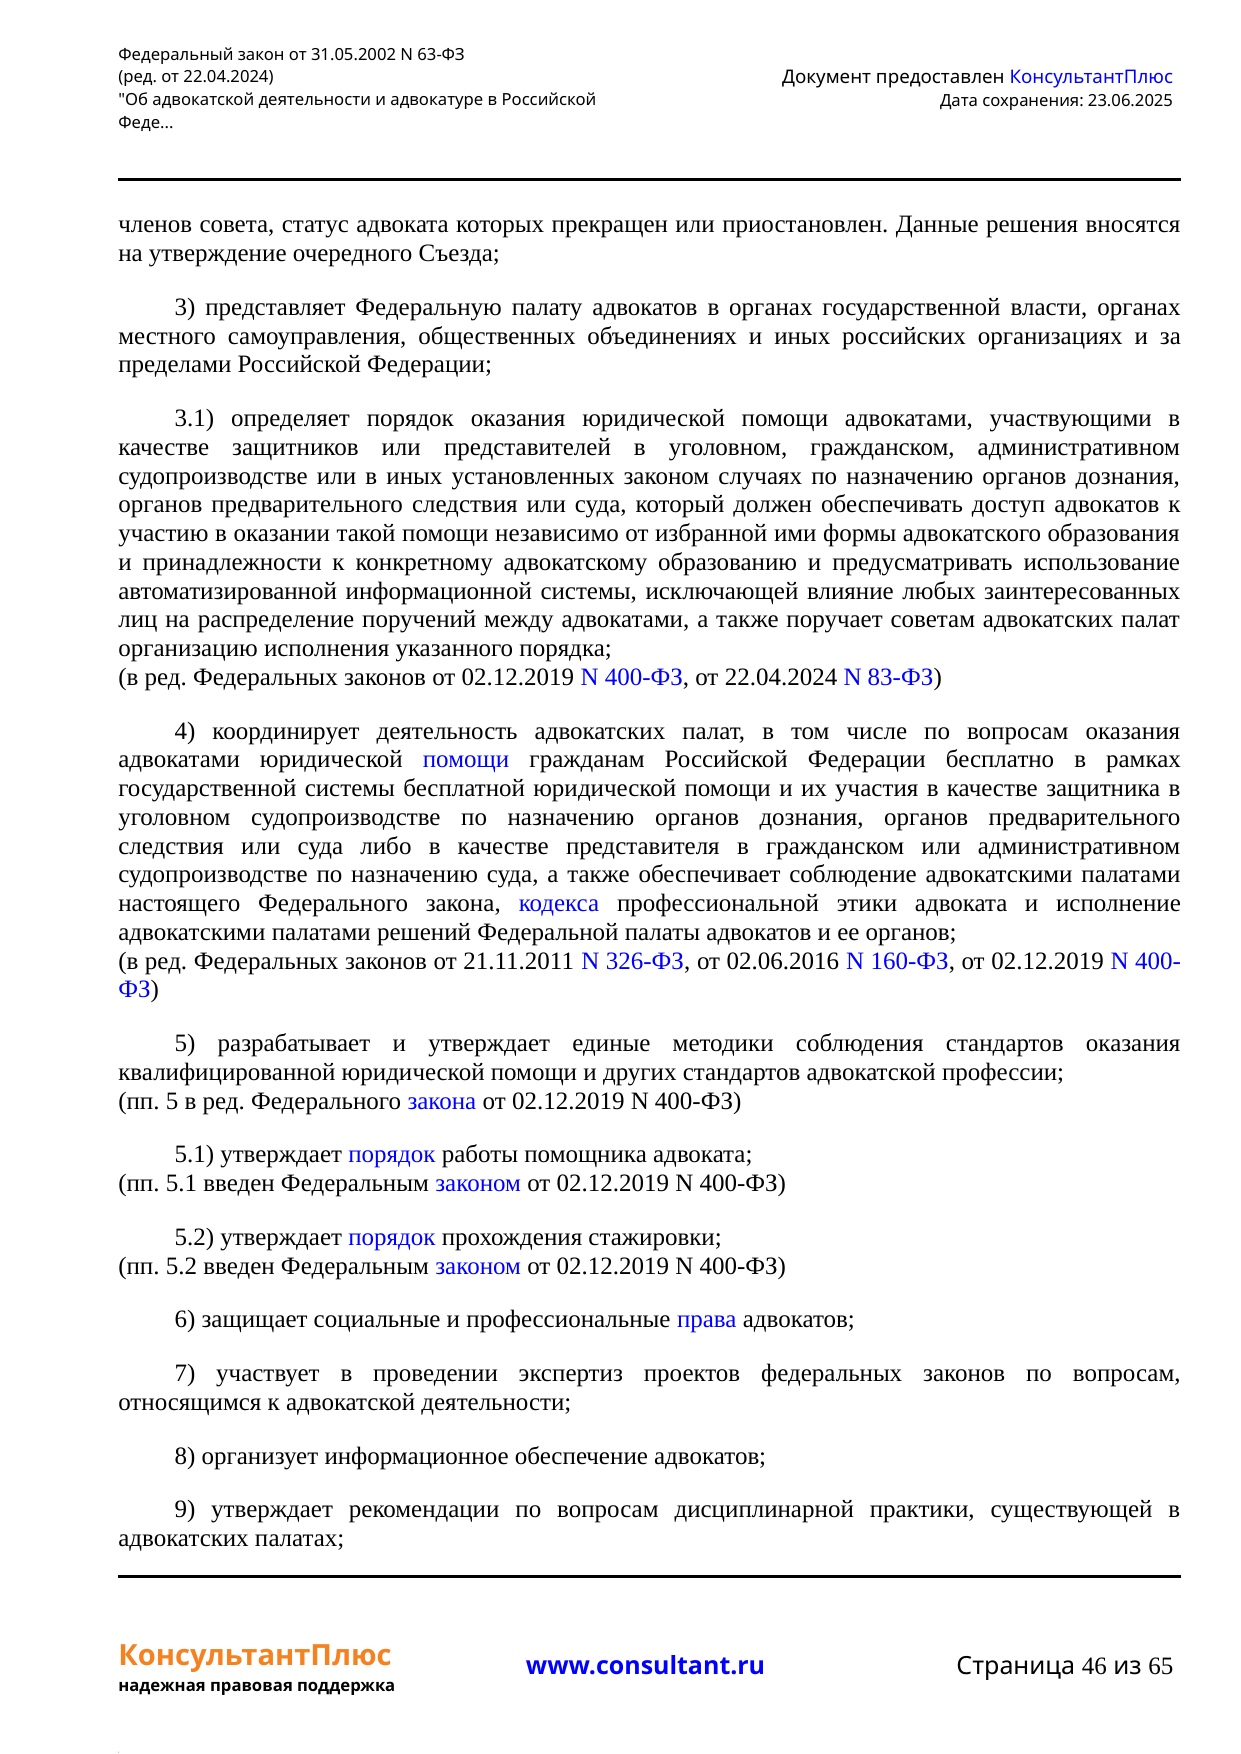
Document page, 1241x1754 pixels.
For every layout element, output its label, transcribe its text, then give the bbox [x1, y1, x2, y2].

text 7) участвует в проведении экспертиз проектов федеральных законов по вопросам, относящимся к адвокатской деятельности; [118, 1358, 1181, 1416]
text (в ред. Федеральных законов от 02.12.2019 N 400-ФЗ, от 22.04.2024 N 83-ФЗ) [118, 662, 1181, 691]
text 5) разрабатывает и утверждает единые методики соблюдения стандартов оказания квалифицированной юридической помощи и других стандартов адвокатской профессии; [118, 1028, 1181, 1086]
text 8) организует информационное обеспечение адвокатов; [118, 1441, 1181, 1469]
text 6) защищает социальные и профессиональные права адвокатов; [118, 1304, 1181, 1333]
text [118, 209, 1181, 267]
text 3.1) определяет порядок оказания юридической помощи адвокатами, участвующими в качестве защитников или представителей в уголовном, гражданском, административном судопроизводстве или в иных установленных законом случаях по назначению органов дознания, органов предварительного следствия или суда, который должен обеспечивать доступ адвокатов к участию в оказании такой помощи независимо от избранной ими формы адвокатского образования и принадлежности к конкретному адвокатскому образованию и предусматривать использование автоматизированной информационной системы, исключающей влияние любых заинтересованных лиц на распределение поручений между адвокатами, а также поручает советам адвокатских палат организацию исполнения указанного порядка; [118, 403, 1181, 662]
text (пп. 5 в ред. Федерального закона от 02.12.2019 N 400-ФЗ) [118, 1086, 1181, 1114]
text 9) утверждает рекомендации по вопросам дисциплинарной практики, существующей в адвокатских палатах; [118, 1494, 1181, 1552]
text 3) представляет Федеральную палату адвокатов в органах государственной власти, органах местного самоуправления, общественных объединениях и иных российских организациях и за пределами Российской Федерации; [118, 292, 1181, 378]
text 5.2) утверждает порядок прохождения стажировки; [118, 1222, 1181, 1251]
text (пп. 5.1 введен Федеральным законом от 02.12.2019 N 400-ФЗ) [118, 1168, 1181, 1197]
text (в ред. Федеральных законов от 21.11.2011 N 326-ФЗ, от 02.06.2016 N 160-ФЗ, от 02.12.2019 N 400-ФЗ) [118, 946, 1181, 1003]
text 4) координирует деятельность адвокатских палат, в том числе по вопросам оказания адвокатами юридической помощи гражданам Российской Федерации бесплатно в рамках государственной системы бесплатной юридической помощи и их участия в качестве защитника в уголовном судопроизводстве по назначению органов дознания, органов предварительного следствия или суда либо в качестве представителя в гражданском или административном судопроизводстве по назначению суда, а также обеспечивает соблюдение адвокатскими палатами настоящего Федерального закона, кодекса профессиональной этики адвоката и исполнение адвокатскими палатами решений Федеральной палаты адвокатов и ее органов; [118, 716, 1181, 946]
text 5.1) утверждает порядок работы помощника адвоката; [118, 1139, 1181, 1168]
text (пп. 5.2 введен Федеральным законом от 02.12.2019 N 400-ФЗ) [118, 1251, 1181, 1279]
